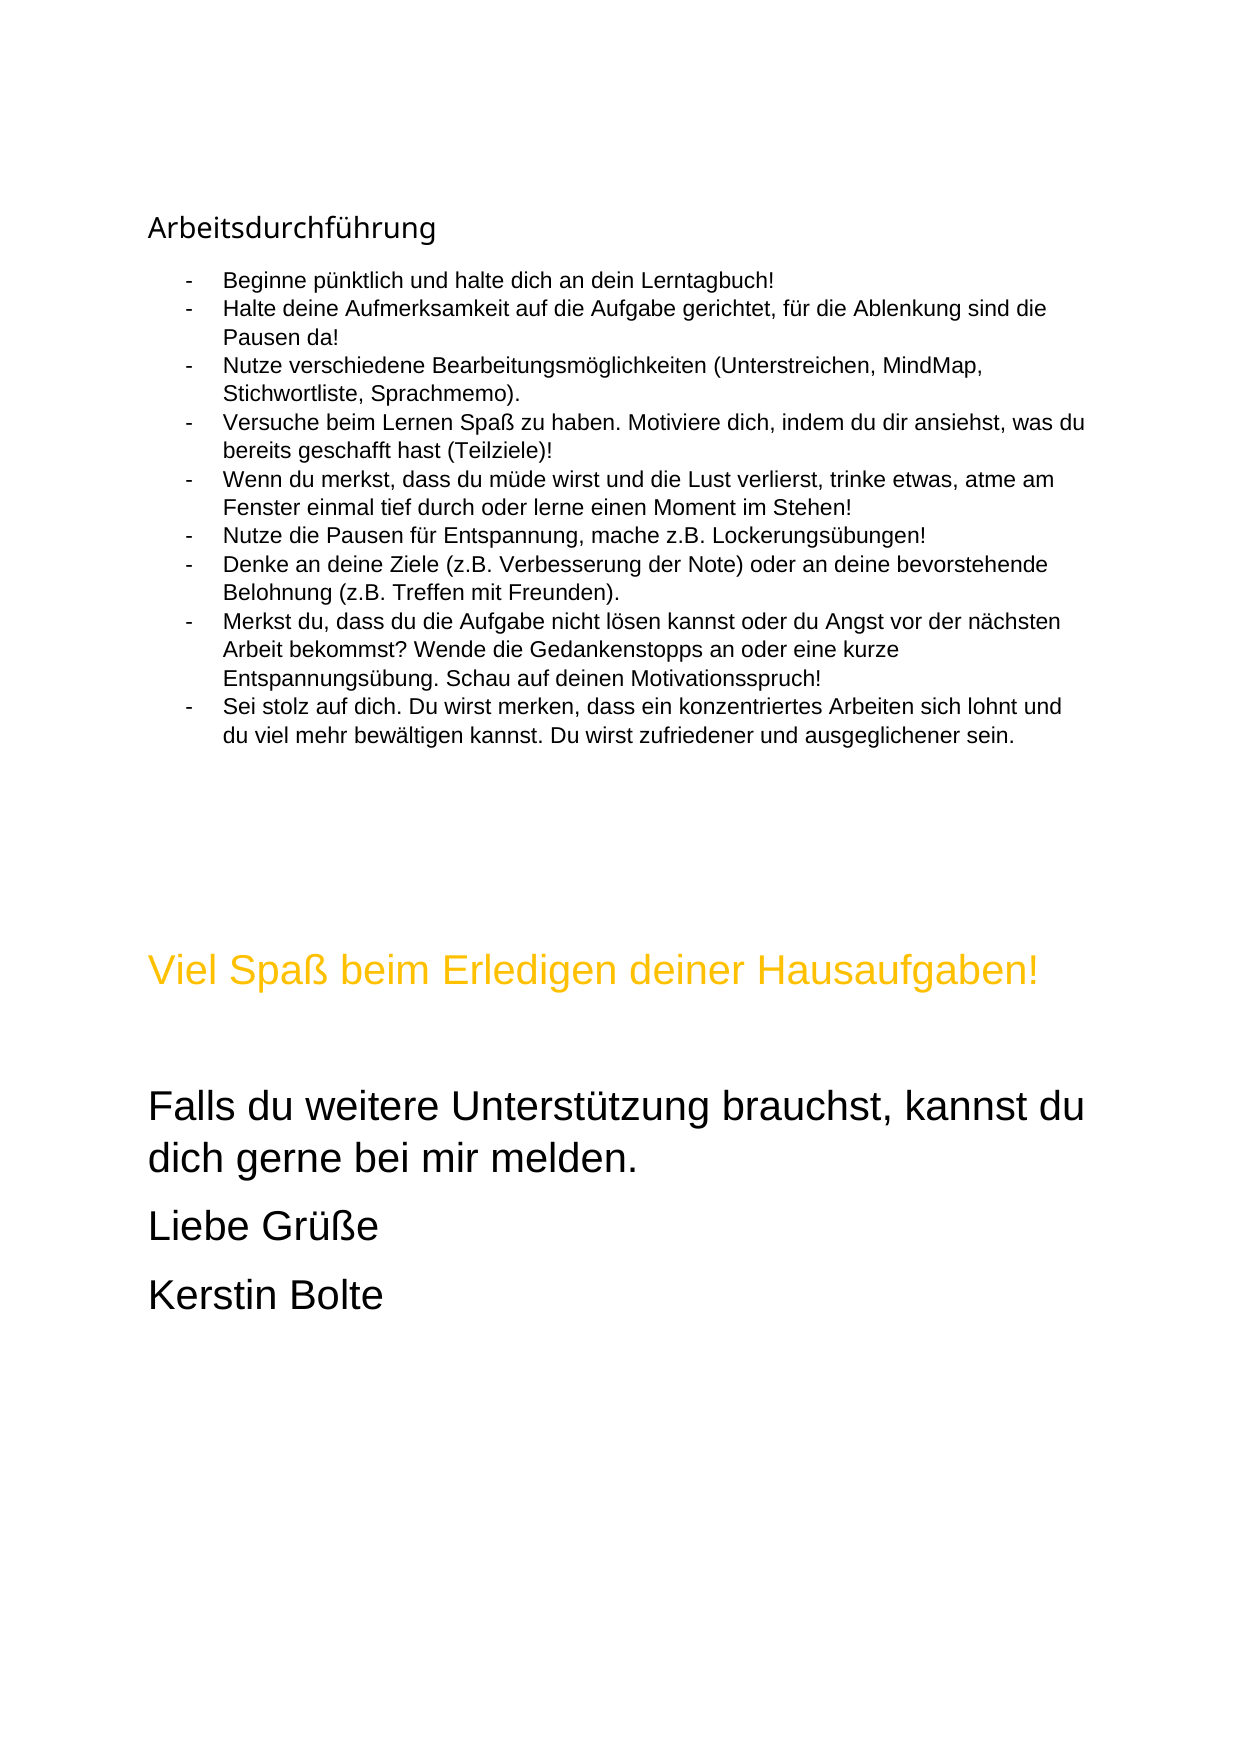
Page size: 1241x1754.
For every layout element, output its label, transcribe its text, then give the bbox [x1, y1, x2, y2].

text Falls du weitere Unterstützung brauchst, kannst du dich gerne bei mir melden. [148, 1082, 1093, 1181]
list Halte deine Aufmerksamkeit auf die Aufgabe gerichtet, für die Ablenkung sind die Pausen da! [185, 295, 1093, 350]
list Nutze die Pausen für Entspannung, mache z.B. Lockerungsübungen! [185, 522, 1093, 549]
list Wenn du merkst, dass du müde wirst und die Lust verlierst, trinke etwas, atme am Fenster einmal tief durch oder lerne einen Moment im Stehen! [185, 466, 1093, 520]
list Denke an deine Ziele (z.B. Verbesserung der Note) oder an deine bevorstehende Belohnung (z.B. Treffen mit Freunden). [185, 551, 1093, 606]
list Beginne pünktlich und halte dich an dein Lerntagbuch! [185, 267, 1093, 293]
text Arbeitsdurchführung [148, 207, 1093, 247]
list Merkst du, dass du die Aufgabe nicht lösen kannst oder du Angst vor der nächsten Arbeit bekommst? Wende die Gedankenstopps an oder eine kurze Entspannungsübung. Schau auf deinen Motivationsspruch! [185, 608, 1093, 691]
text Viel Spaß beim Erledigen deiner Hausaufgaben! [148, 945, 1093, 993]
list Nutze verschiedene Bearbeitungsmöglichkeiten (Unterstreichen, MindMap, Stichwortliste, Sprachmemo). [185, 352, 1093, 407]
text Kerstin Bolte [148, 1270, 1093, 1318]
text Liebe Grüße [148, 1202, 1093, 1250]
list Sei stolz auf dich. Du wirst merken, dass ein konzentriertes Arbeiten sich lohnt und du viel mehr bewältigen kannst. Du wirst zufriedener und ausgeglichener sein. [185, 693, 1093, 748]
list Versuche beim Lernen Spaß zu haben. Motiviere dich, indem du dir ansiehst, was du bereits geschafft hast (Teilziele)! [185, 409, 1093, 463]
